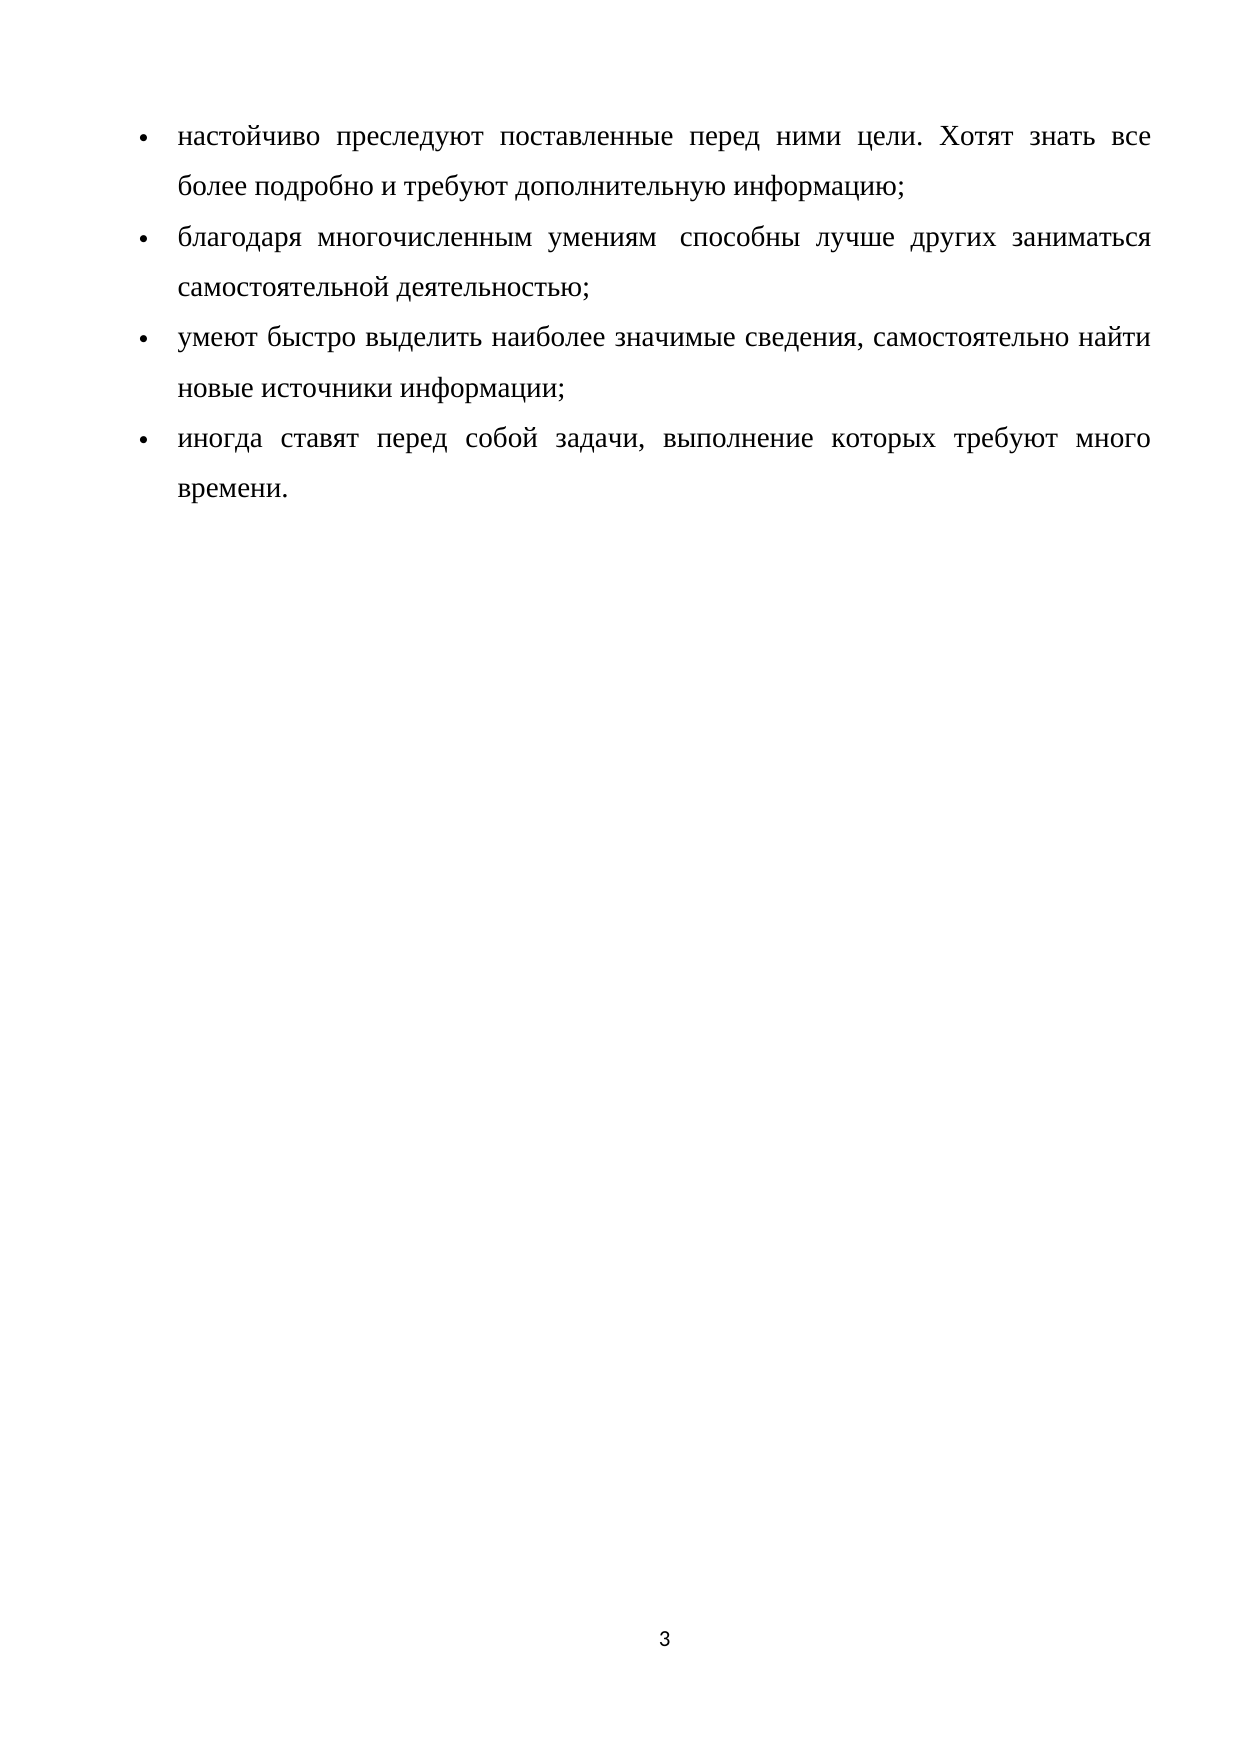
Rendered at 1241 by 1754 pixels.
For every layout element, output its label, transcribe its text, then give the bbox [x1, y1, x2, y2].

list умеют быстро выделить наиболее значимые сведения, самостоятельно найти новые источники информации; [140, 319, 1152, 403]
list иногда ставят перед собой задачи, выполнение которых требуют много времени. [140, 420, 1152, 504]
list благодаря многочисленным умениям способны лучше других заниматься самостоятельной деятельностью; [140, 219, 1152, 303]
list настойчиво преследуют поставленные перед ними цели. Хотят знать все более подробно и требуют дополнительную информацию; [140, 118, 1152, 202]
